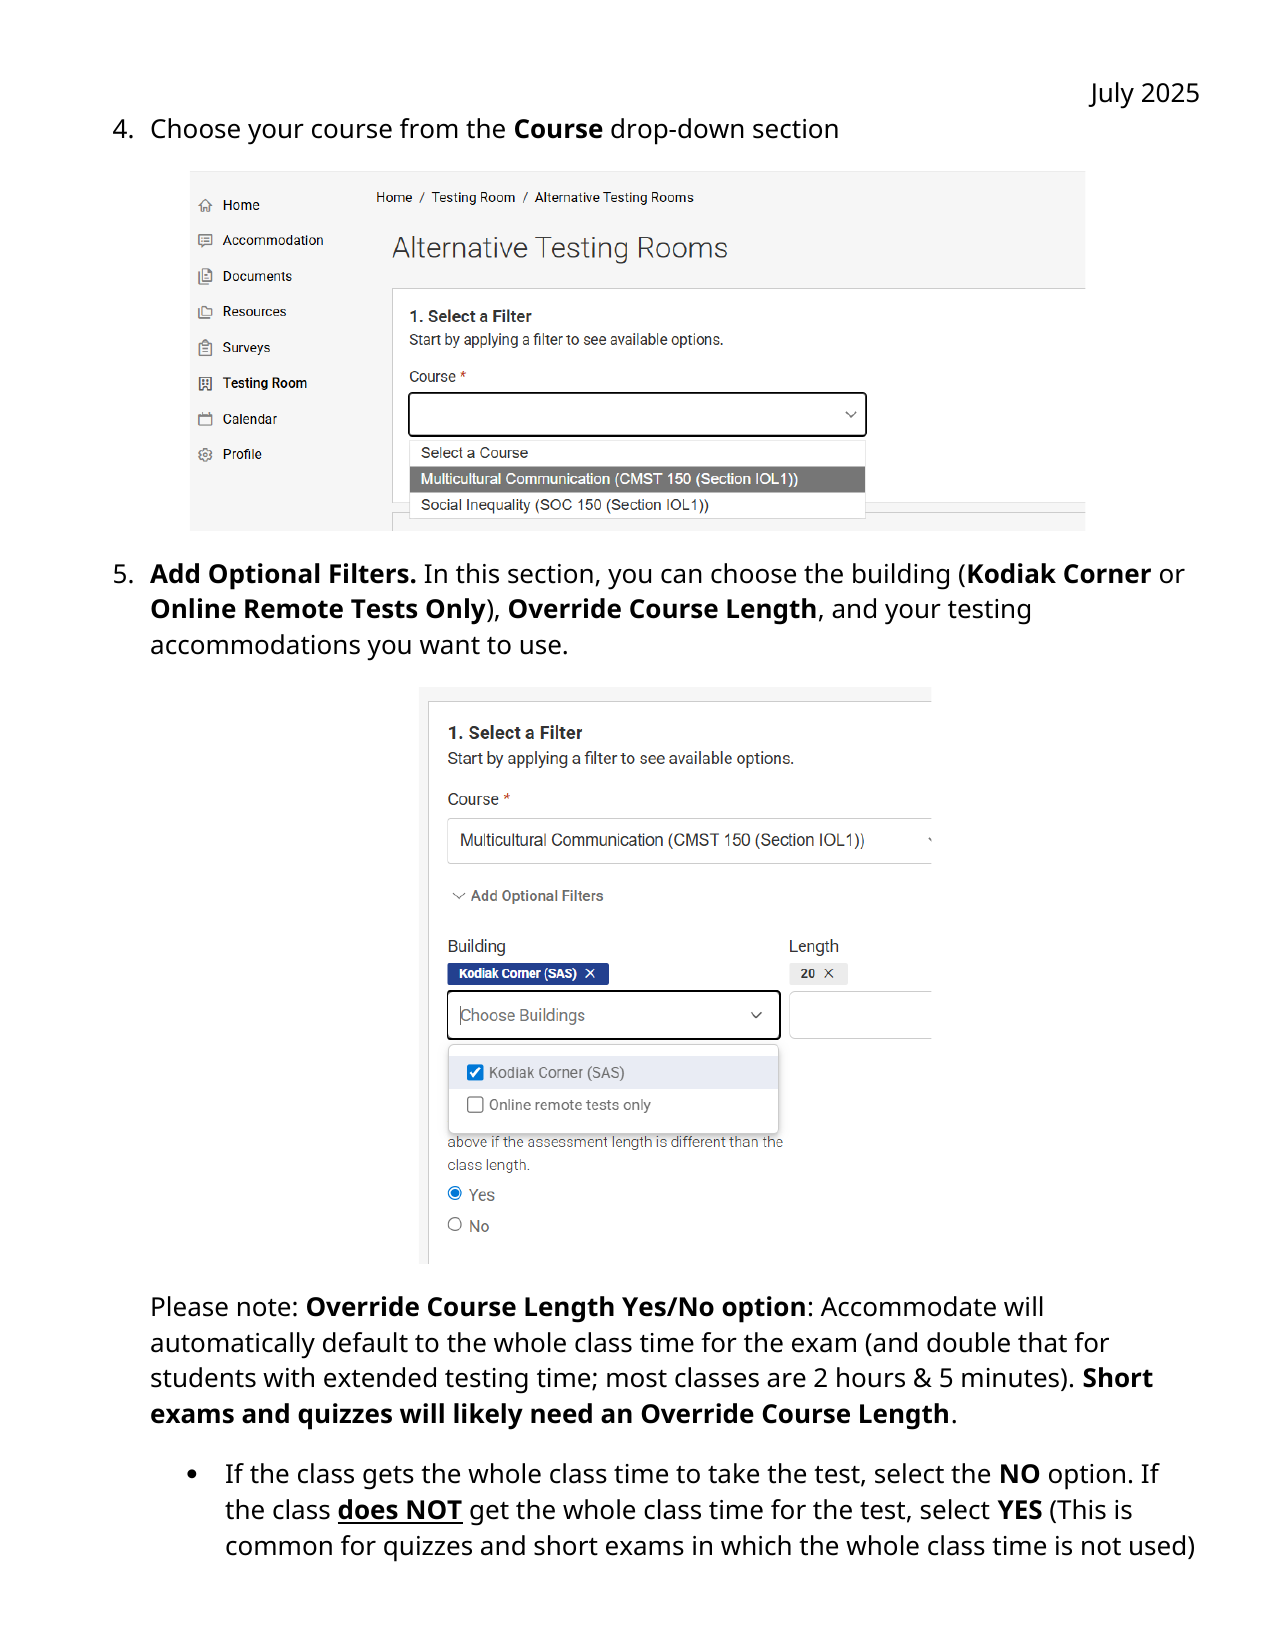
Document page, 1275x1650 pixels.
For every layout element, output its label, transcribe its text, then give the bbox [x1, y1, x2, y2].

list If the class gets the whole class time to take the test, select the NO option. If the class does NOT get the whole class time for the test, select YES (This is common for quizzes and short exams in which the whole class time is not used) [187, 1456, 1200, 1563]
picture [418, 687, 932, 1264]
picture [189, 171, 1086, 531]
list Choose your course from the Course drop-down section [112, 111, 1200, 146]
list Add Optional Filters. In this section, you can choose the building (Kodiak Corner or Online Remote Tests Only), Override Course Length, and your testing accommodations you want to use. [112, 555, 1200, 662]
text Please note: Override Course Length Yes/No option: Accommodate will automatically default to the whole class time for the exam (and double that for students with extended testing time; most classes are 2 hours & 5 minutes). Short exams and quizzes will likely need an Override Course Length. [150, 1289, 1200, 1431]
